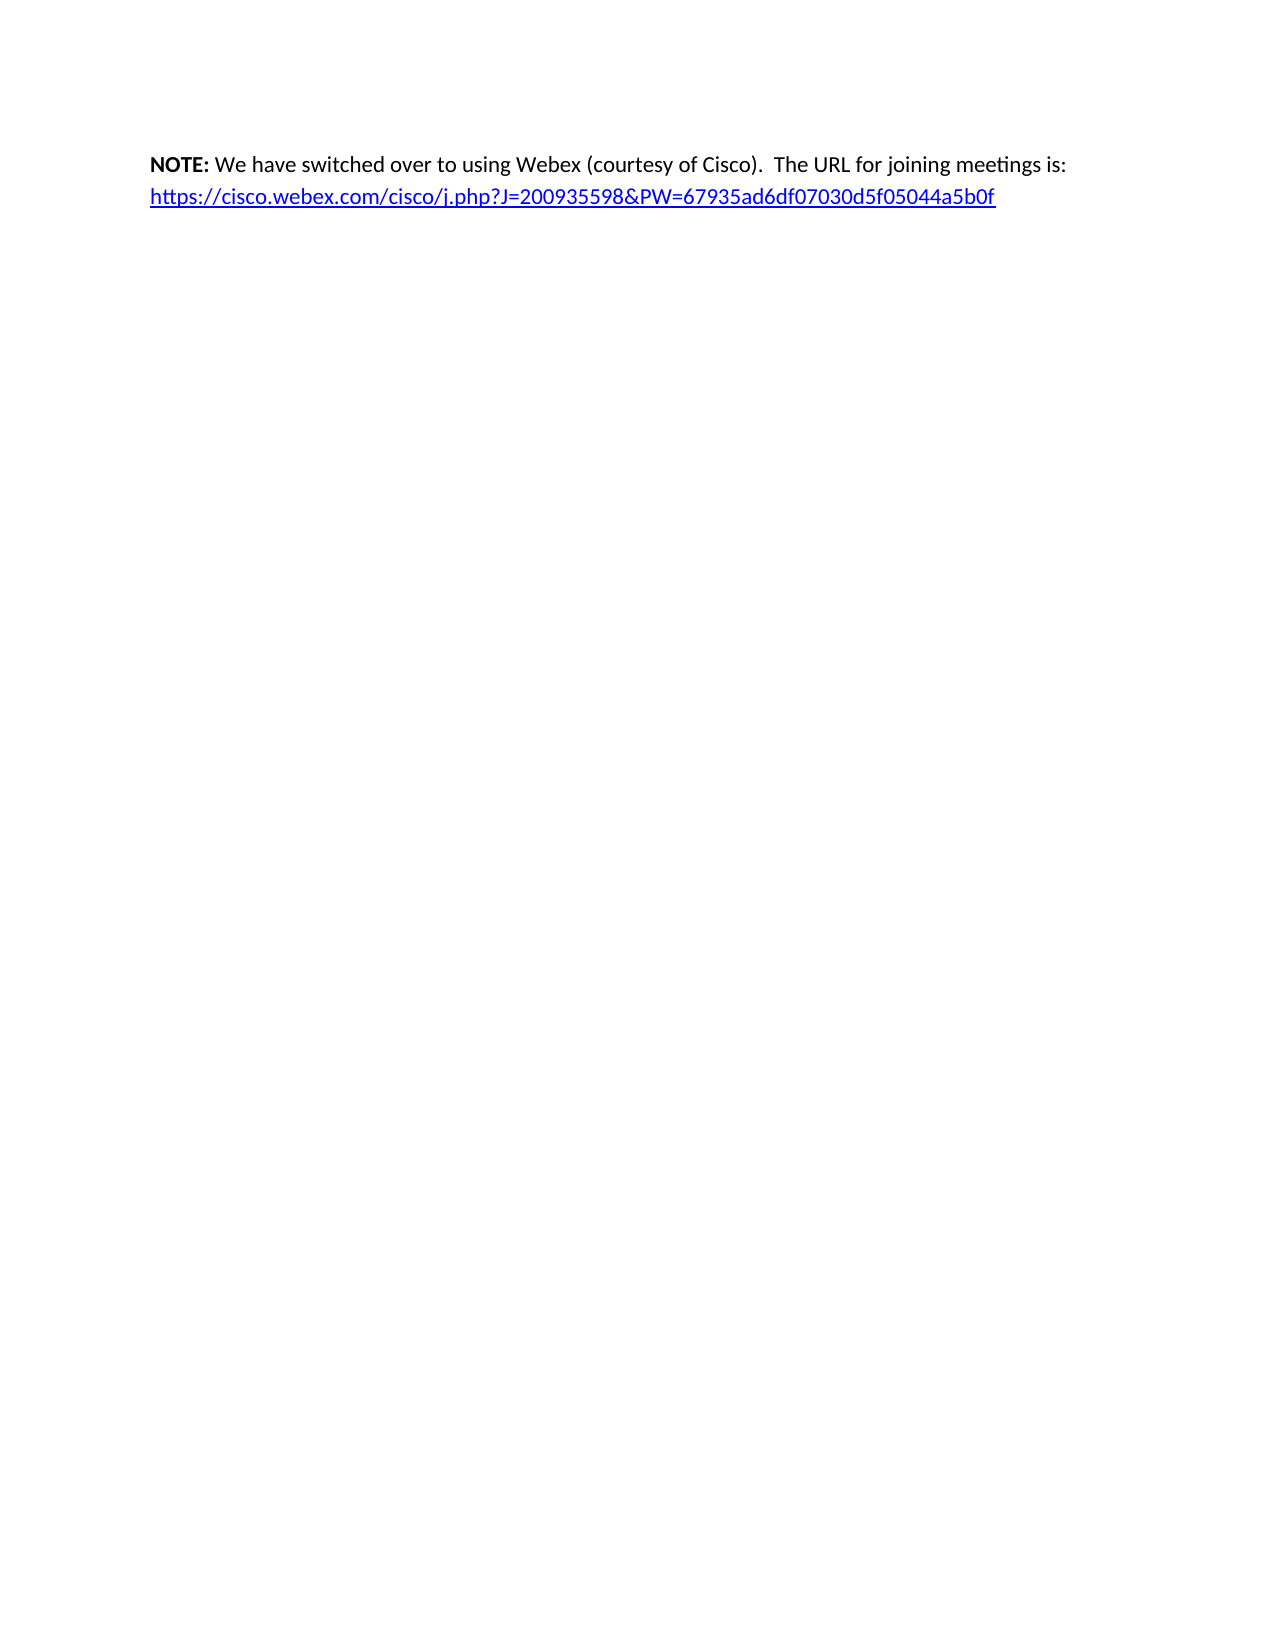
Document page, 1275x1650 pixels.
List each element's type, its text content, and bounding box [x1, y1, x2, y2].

text https://cisco.webex.com/cisco/j.php?J=200935598&PW=67935ad6df07030d5f05044a5b0f [150, 182, 1125, 210]
text NOTE: We have switched over to using Webex (courtesy of Cisco). The URL for joining meetings is: [150, 150, 1125, 178]
